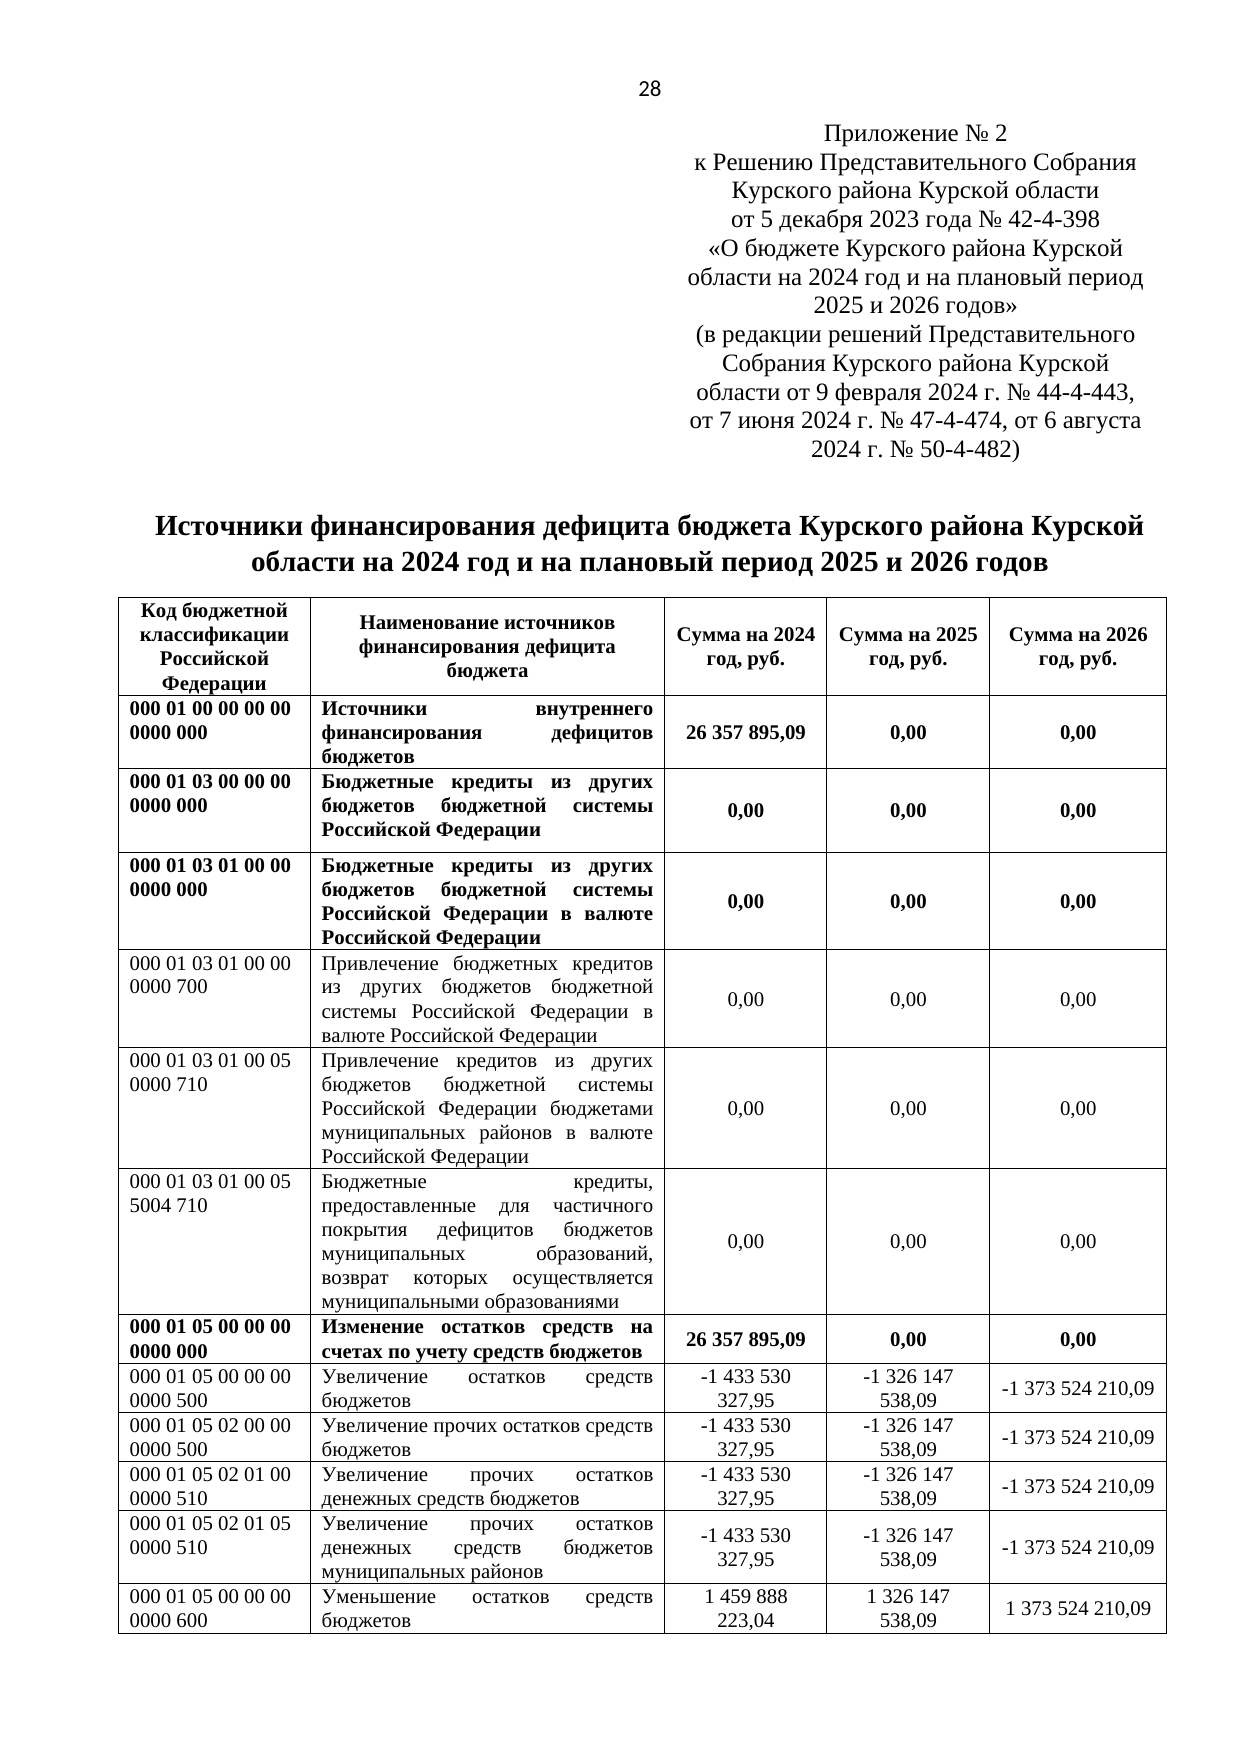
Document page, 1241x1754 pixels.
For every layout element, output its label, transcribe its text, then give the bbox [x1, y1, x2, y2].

table_cell 0,00 [990, 1169, 1166, 1313]
table_cell 0,00 [990, 1048, 1166, 1168]
text от 5 декабря 2023 года № 42-4-398 [679, 204, 1152, 233]
table_cell 0,00 [990, 1315, 1166, 1363]
table_cell Бюджетные кредиты из других бюджетов бюджетной системы Российской Федерации [311, 769, 664, 852]
table_cell 0,00 [827, 853, 989, 949]
table_cell 000 01 05 00 00 00 0000 000 [119, 1315, 310, 1363]
table_cell 0,00 [827, 1169, 989, 1313]
table_cell 000 01 00 00 00 00 0000 000 [119, 696, 310, 768]
table_cell -1 373 524 210,09 [990, 1413, 1166, 1461]
table_cell Увеличение прочих остатков средств бюджетов [311, 1413, 664, 1461]
text от 7 июня 2024 г. № 47-4-474, от 6 августа 2024 г. № 50-4-482) [679, 406, 1152, 463]
table_cell 26 357 895,09 [665, 696, 826, 768]
text «О бюджете Курского района Курской области на 2024 год и на плановый период 2025 и 2026 годов» [679, 233, 1152, 319]
table_cell 0,00 [665, 950, 826, 1047]
table_cell -1 373 524 210,09 [990, 1364, 1166, 1412]
text (в редакции решений Представительного Собрания Курского района Курской области от 9 февраля 2024 г. № 44-4-443, [679, 319, 1152, 406]
table_cell 000 01 03 01 00 05 0000 710 [119, 1048, 310, 1168]
table_header Код бюджетной классификации Российской Федерации [119, 598, 310, 694]
table_cell 000 01 05 00 00 00 0000 500 [119, 1364, 310, 1412]
table_cell -1 326 147 538,09 [827, 1413, 989, 1461]
table_cell Бюджетные кредиты, предоставленные для частичного покрытия дефицитов бюджетов муниципальных образований, возврат которых осуществляется муниципальными образованиями [311, 1169, 664, 1313]
table_cell 000 01 05 02 01 05 0000 510 [119, 1511, 310, 1583]
table_cell -1 433 530 327,95 [665, 1413, 826, 1461]
table_cell 0,00 [827, 1048, 989, 1168]
table_cell Увеличение остатков средств бюджетов [311, 1364, 664, 1412]
table_header Сумма на 2025 год, руб. [827, 598, 989, 694]
table_cell -1 326 147 538,09 [827, 1462, 989, 1510]
table_header Наименование источников финансирования дефицита бюджета [311, 598, 664, 694]
table_cell -1 373 524 210,09 [990, 1511, 1166, 1583]
table_cell Увеличение прочих остатков денежных средств бюджетов муниципальных районов [311, 1511, 664, 1583]
table_cell 26 357 895,09 [665, 1315, 826, 1363]
table_cell 000 01 03 00 00 00 0000 000 [119, 769, 310, 852]
table_cell 0,00 [827, 950, 989, 1047]
table_cell 0,00 [665, 1169, 826, 1313]
table_cell 0,00 [827, 696, 989, 768]
table_cell 0,00 [990, 853, 1166, 949]
table_cell 0,00 [827, 769, 989, 852]
table_cell 0,00 [665, 1048, 826, 1168]
table_cell -1 433 530 327,95 [665, 1511, 826, 1583]
table_cell Уменьшение остатков средств бюджетов [311, 1584, 664, 1632]
table_cell 000 01 05 02 01 00 0000 510 [119, 1462, 310, 1510]
table_cell 1 326 147 538,09 [827, 1584, 989, 1632]
table_cell Бюджетные кредиты из других бюджетов бюджетной системы Российской Федерации в валюте Российской Федерации [311, 853, 664, 949]
table_cell Источники внутреннего финансирования дефицитов бюджетов [311, 696, 664, 768]
table_cell -1 326 147 538,09 [827, 1511, 989, 1583]
table_cell Увеличение прочих остатков денежных средств бюджетов [311, 1462, 664, 1510]
table_cell 0,00 [990, 769, 1166, 852]
table_cell Изменение остатков средств на счетах по учету средств бюджетов [311, 1315, 664, 1363]
table_cell Привлечение бюджетных кредитов из других бюджетов бюджетной системы Российской Федерации в валюте Российской Федерации [311, 950, 664, 1047]
table_cell 000 01 03 01 00 00 0000 700 [119, 950, 310, 1047]
table_header Сумма на 2026 год, руб. [990, 598, 1166, 694]
table_cell Привлечение кредитов из других бюджетов бюджетной системы Российской Федерации бюджетами муниципальных районов в валюте Российской Федерации [311, 1048, 664, 1168]
table_cell 000 01 03 01 00 00 0000 000 [119, 853, 310, 949]
table_cell 0,00 [665, 769, 826, 852]
text к Решению Представительного Собрания Курского района Курской области [679, 147, 1152, 204]
table_cell 000 01 03 01 00 05 5004 710 [119, 1169, 310, 1313]
table_cell 0,00 [665, 853, 826, 949]
table_cell 1 373 524 210,09 [990, 1584, 1166, 1632]
table_cell 0,00 [990, 950, 1166, 1047]
table_cell 0,00 [990, 696, 1166, 768]
table_cell 0,00 [827, 1315, 989, 1363]
table_cell 000 01 05 02 00 00 0000 500 [119, 1413, 310, 1461]
table_cell -1 433 530 327,95 [665, 1364, 826, 1412]
table_header Сумма на 2024 год, руб. [665, 598, 826, 694]
text Источники финансирования дефицита бюджета Курского района Курской области на 2024 год и на плановый период 2025 и 2026 годов [148, 508, 1152, 578]
table_cell 1 459 888 223,04 [665, 1584, 826, 1632]
table_cell -1 433 530 327,95 [665, 1462, 826, 1510]
text Приложение № 2 [679, 118, 1152, 147]
table_cell -1 373 524 210,09 [990, 1462, 1166, 1510]
table_cell -1 326 147 538,09 [827, 1364, 989, 1412]
table_cell 000 01 05 00 00 00 0000 600 [119, 1584, 310, 1632]
